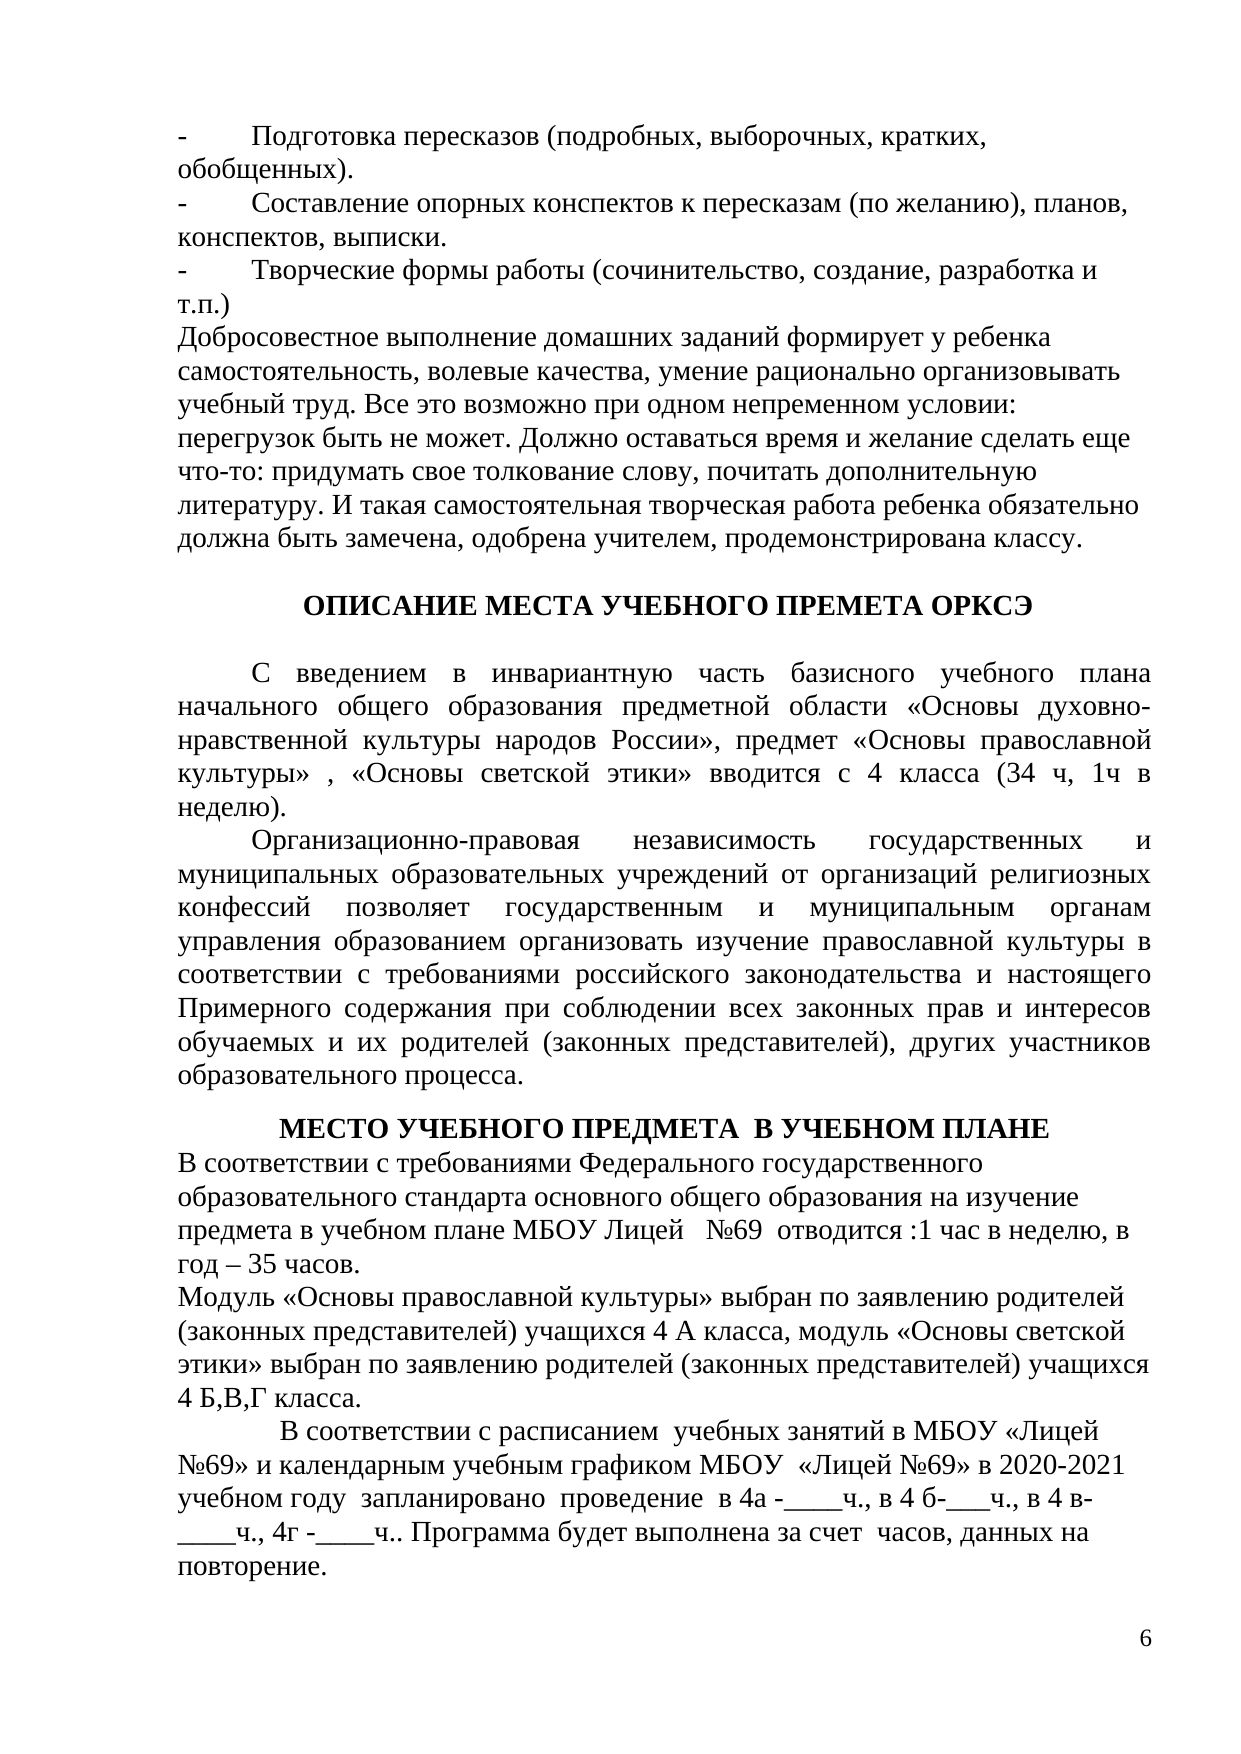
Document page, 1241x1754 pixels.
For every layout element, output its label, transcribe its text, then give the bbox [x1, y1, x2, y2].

text МЕСТО УЧЕБНОГО ПРЕДМЕТА В УЧЕБНОМ ПЛАНЕ [177, 1112, 1152, 1145]
text В соответствии с расписанием учебных занятий в МБОУ «Лицей №69» и календарным учебным графиком МБОУ «Лицей №69» в 2020-2021 учебном году запланировано проведение в 4а -____ч., в 4 б-___ч., в 4 в-____ч., 4г -____ч.. Программа будет выполнена за счет часов, данных на повторение. [177, 1413, 1152, 1581]
text Модуль «Основы православной культуры» выбран по заявлению родителей (законных представителей) учащихся 4 А класса, модуль «Основы светской этики» выбран по заявлению родителей (законных представителей) учащихся 4 Б,В,Г класса. [177, 1279, 1152, 1413]
list - Составление опорных конспектов к пересказам (по желанию), планов, конспектов, выписки. [177, 185, 1152, 252]
list - Творческие формы работы (сочинительство, создание, разработка и т.п.) [177, 252, 1152, 319]
list Организационно-правовая независимость государственных и муниципальных образовательных учреждений от организаций религиозных конфессий позволяет государственным и муниципальным органам управления образованием организовать изучение православной культуры в соответствии с требованиями российского законодательства и настоящего Примерного содержания при соблюдении всех законных прав и интересов обучаемых и их родителей (законных представителей), других участников образовательного процесса. [177, 822, 1152, 1091]
text ОПИСАНИЕ МЕСТА УЧЕБНОГО ПРЕМЕТА ОРКСЭ [177, 588, 1152, 621]
list Добросовестное выполнение домашних заданий формирует у ребенка самостоятельность, волевые качества, умение рационально организовывать учебный труд. Все это возможно при одном непременном условии: перегрузок быть не может. Должно оставаться время и желание сделать еще что-то: придумать свое толкование слову, почитать дополнительную литературу. И такая самостоятельная творческая работа ребенка обязательно должна быть замечена, одобрена учителем, продемонстрирована классу. [177, 319, 1152, 554]
text С введением в инвариантную часть базисного учебного плана начального общего образования предметной области «Основы духовно-нравственной культуры народов России», предмет «Основы православной культуры» , «Основы светской этики» вводится с 4 класса (34 ч, 1ч в неделю). [177, 655, 1152, 822]
text В соответствии с требованиями Федерального государственного образовательного стандарта основного общего образования на изучение предмета в учебном плане МБОУ Лицей №69 отводится :1 час в неделю, в год – 35 часов. [177, 1145, 1152, 1279]
list - Подготовка пересказов (подробных, выборочных, кратких, обобщенных). [177, 118, 1152, 185]
